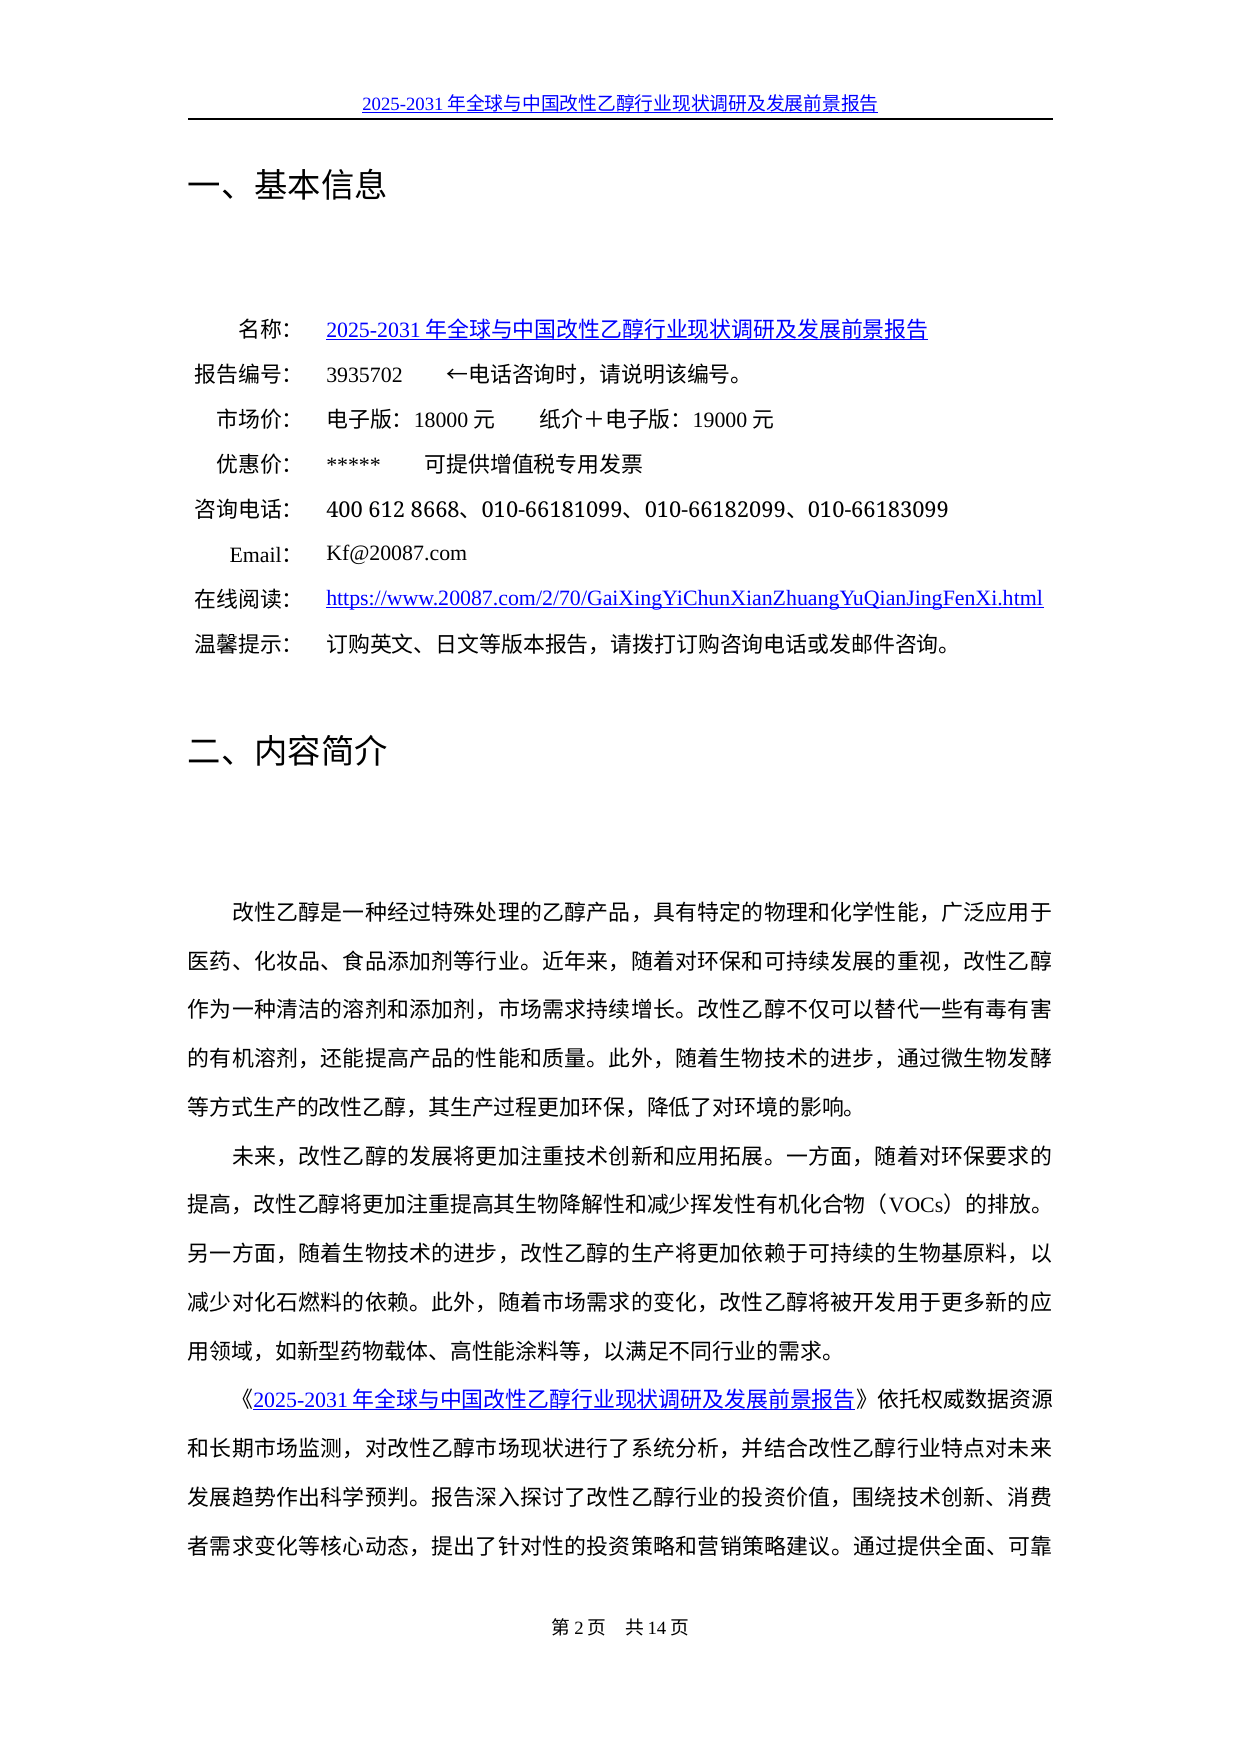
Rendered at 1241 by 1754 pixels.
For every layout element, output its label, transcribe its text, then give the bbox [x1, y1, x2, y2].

table_cell 温馨提示： [167, 627, 315, 672]
table_cell 优惠价： [167, 447, 315, 492]
table_cell Email： [167, 537, 315, 582]
title 二、内容简介 [187, 717, 1053, 782]
table_header 名称： [167, 312, 315, 357]
table_cell 咨询电话： [167, 492, 315, 537]
table_cell ***** 可提供增值税专用发票 [315, 447, 1073, 492]
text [187, 894, 1053, 1561]
title 一、基本信息 [187, 150, 1053, 215]
table_cell 400 612 8668、010-66181099、010-66182099、010-66183099 [315, 492, 1073, 537]
table_cell [315, 582, 1073, 627]
table_cell 在线阅读： [167, 582, 315, 627]
table_cell 订购英文、日文等版本报告，请拨打订购咨询电话或发邮件咨询。 [315, 627, 1073, 672]
table_cell 市场价： [167, 402, 315, 447]
table_cell 3935702 ←电话咨询时，请说明该编号。 [315, 357, 1073, 402]
table_cell 电子版：18000 元 纸介＋电子版：19000 元 [315, 402, 1073, 447]
table_cell Kf@20087.com [315, 537, 1073, 582]
table_cell 报告编号： [167, 357, 315, 402]
table_header 2025-2031年全球与中国改性乙醇行业现状调研及发展前景报告 [315, 312, 1073, 357]
